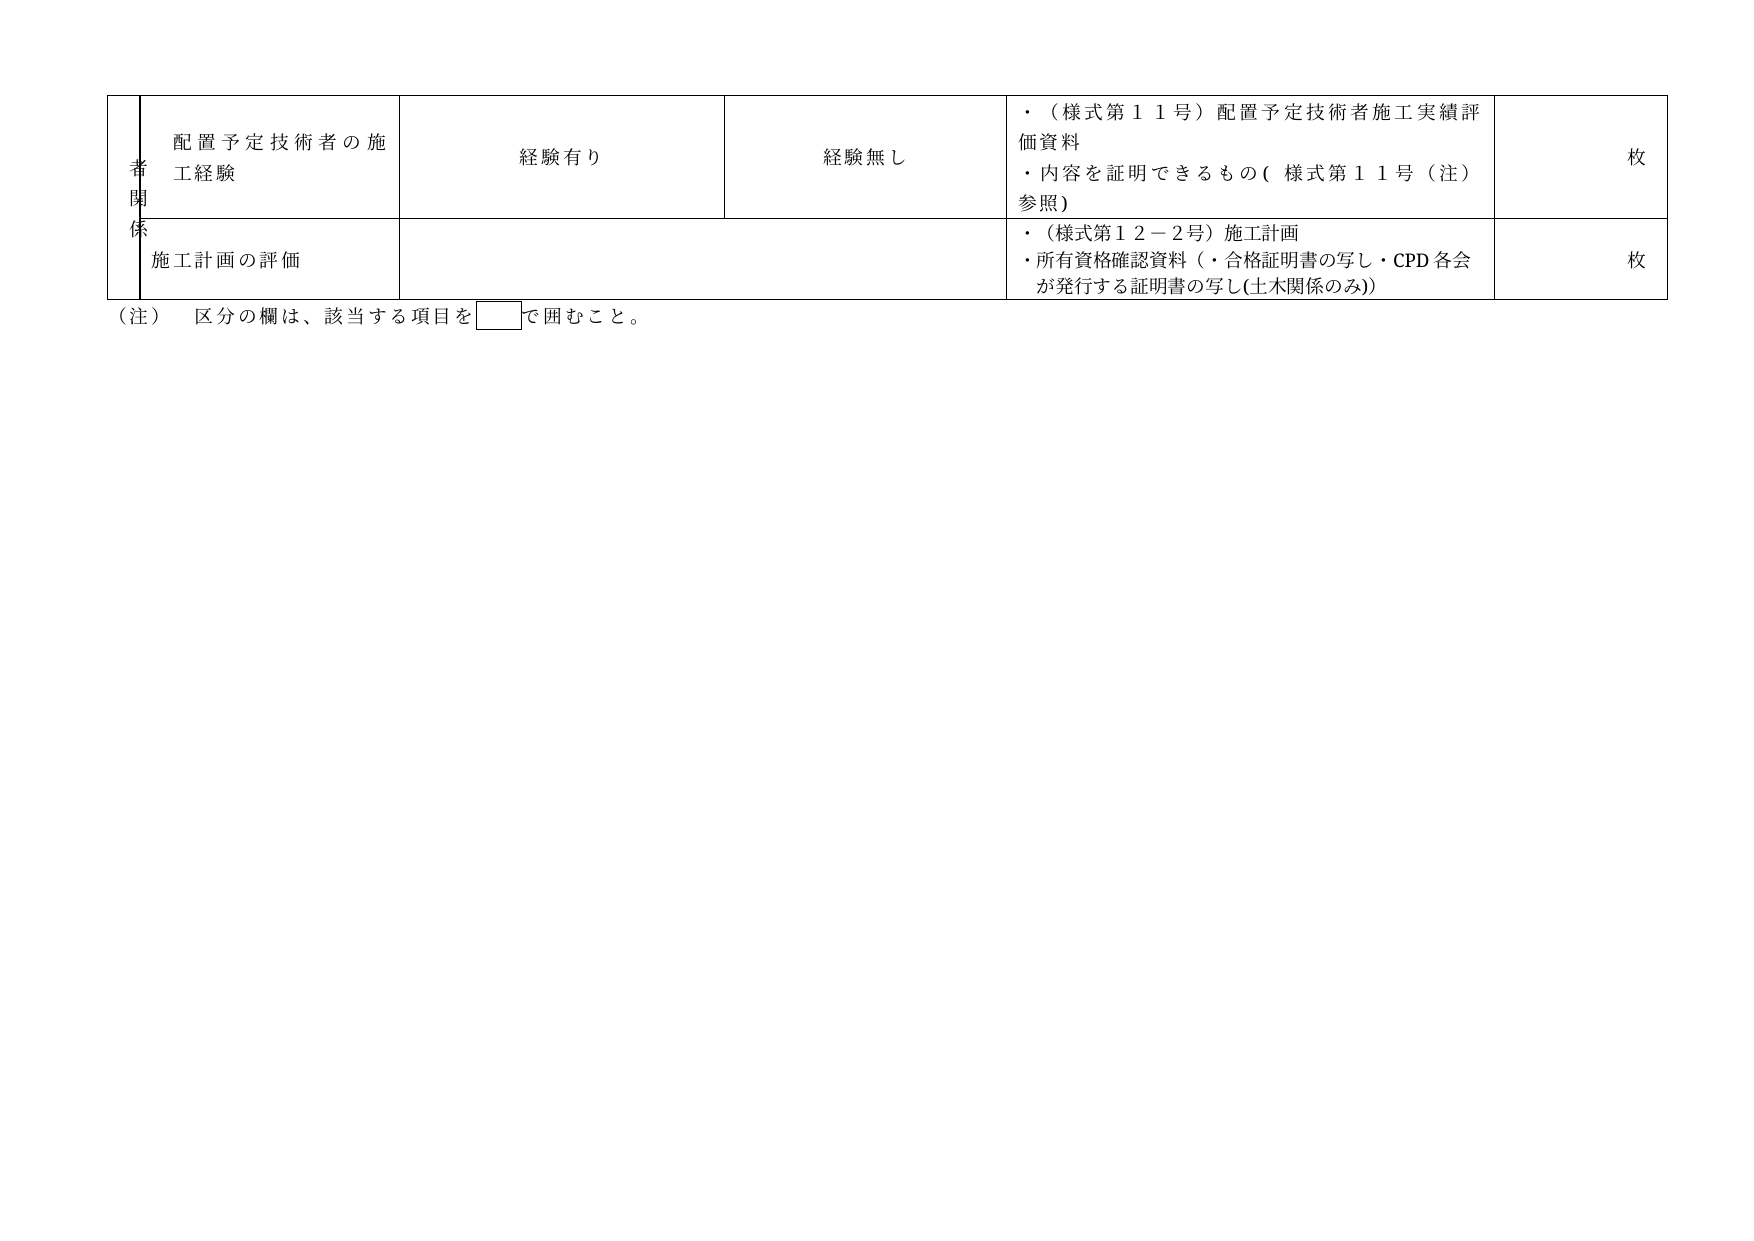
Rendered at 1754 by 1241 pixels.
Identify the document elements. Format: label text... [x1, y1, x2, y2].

table_cell 施工計画の評価 [141, 219, 399, 299]
table_cell 経験有り [400, 96, 724, 217]
table_cell 枚 [1495, 219, 1667, 299]
table_cell 配置予定技術者の施工経験 [141, 96, 399, 217]
table_cell 経験無し [725, 96, 1006, 217]
table_cell 技術者関係 [108, 96, 139, 299]
text （注） 区分の欄は、該当する項目を で囲むこと。 [108, 300, 1646, 331]
table_cell ・（様式第１１号）配置予定技術者施工実績評価資料 ・内容を証明できるもの(様式第１１号（注）参照) [1007, 96, 1494, 217]
table_cell 枚 [1495, 96, 1667, 217]
table_cell [400, 219, 1006, 299]
table_cell ・（様式第１２－２号）施工計画 ・所有資格確認資料（・合格証明書の写し・CPD各会が発行する証明書の写し(土木関係のみ)） [1007, 219, 1494, 299]
